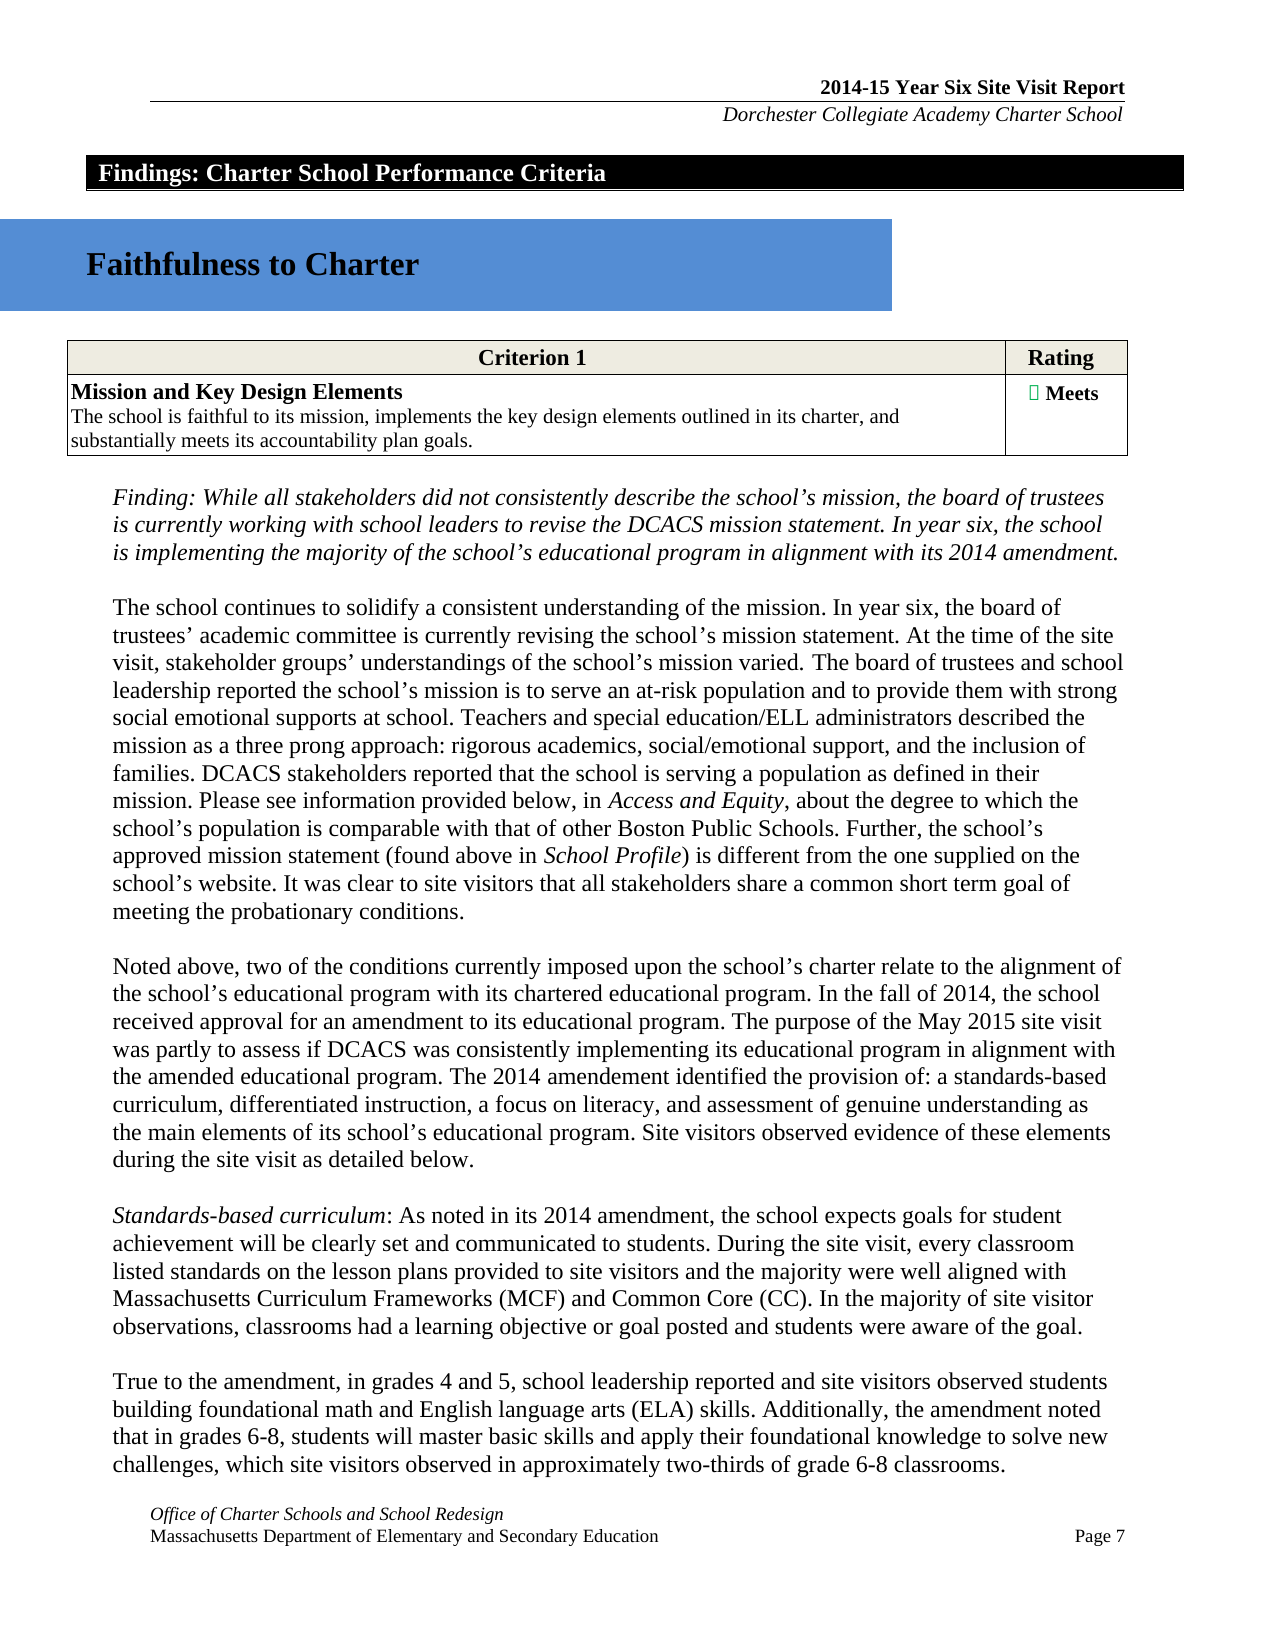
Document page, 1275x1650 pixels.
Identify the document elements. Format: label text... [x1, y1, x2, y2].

table_header Criterion 1 [68, 341, 1005, 374]
text Noted above, two of the conditions currently imposed upon the school’s charter relate to the alignment of the school’s educational program with its chartered educational program. In the fall of 2014, the school received approval for an amendment to its educational program. The purpose of the May 2015 site visit was partly to assess if DCACS was consistently implementing its educational program in alignment with the amended educational program. The 2014 amendement identified the provision of: a standards-based curriculum, differentiated instruction, a focus on literacy, and assessment of genuine understanding as the main elements of its school’s educational program. Site visitors observed evidence of these elements during the site visit as detailed below. [112, 952, 1125, 1173]
table_header Faithfulness to Charter [0, 219, 892, 311]
table_header Rating [1006, 341, 1127, 374]
table_cell  Meets [1006, 375, 1127, 455]
text True to the amendment, in grades 4 and 5, school leadership reported and site visitors observed students building foundational math and English language arts (ELA) skills. Additionally, the amendment noted that in grades 6-8, students will master basic skills and apply their foundational knowledge to solve new challenges, which site visitors observed in approximately two-thirds of grade 6-8 classrooms. [112, 1367, 1125, 1477]
text The school continues to solidify a consistent understanding of the mission. In year six, the board of trustees’ academic committee is currently revising the school’s mission statement. At the time of the site visit, stakeholder groups’ understandings of the school’s mission varied. The board of trustees and school leadership reported the school’s mission is to serve an at-risk population and to provide them with strong social emotional supports at school. Teachers and special education/ELL administrators described the mission as a three prong approach: rigorous academics, social/emotional support, and the inclusion of families. DCACS stakeholders reported that the school is serving a population as defined in their mission. Please see information provided below, in Access and Equity, about the degree to which the school’s population is comparable with that of other Boston Public Schools. Further, the school’s approved mission statement (found above in School Profile) is different from the one supplied on the school’s website. It was clear to site visitors that all stakeholders share a common short term goal of meeting the probationary conditions. [112, 593, 1125, 924]
table_header Findings: Charter School Performance Criteria [87, 156, 1183, 189]
text Standards-based curriculum: As noted in its 2014 amendment, the school expects goals for student achievement will be clearly set and communicated to students. During the site visit, every classroom listed standards on the lesson plans provided to site visitors and the majority were well aligned with Massachusetts Curriculum Frameworks (MCF) and Common Core (CC). In the majority of site visitor observations, classrooms had a learning objective or goal posted and students were aware of the goal. [112, 1201, 1125, 1339]
text Finding: While all stakeholders did not consistently describe the school’s mission, the board of trustees is currently working with school leaders to revise the DCACS mission statement. In year six, the school is implementing the majority of the school’s educational program in alignment with its 2014 amendment. [112, 483, 1125, 565]
table_cell Mission and Key Design Elements The school is faithful to its mission, implements the key design elements outlined in its charter, and substantially meets its accountability plan goals. [68, 375, 1005, 455]
